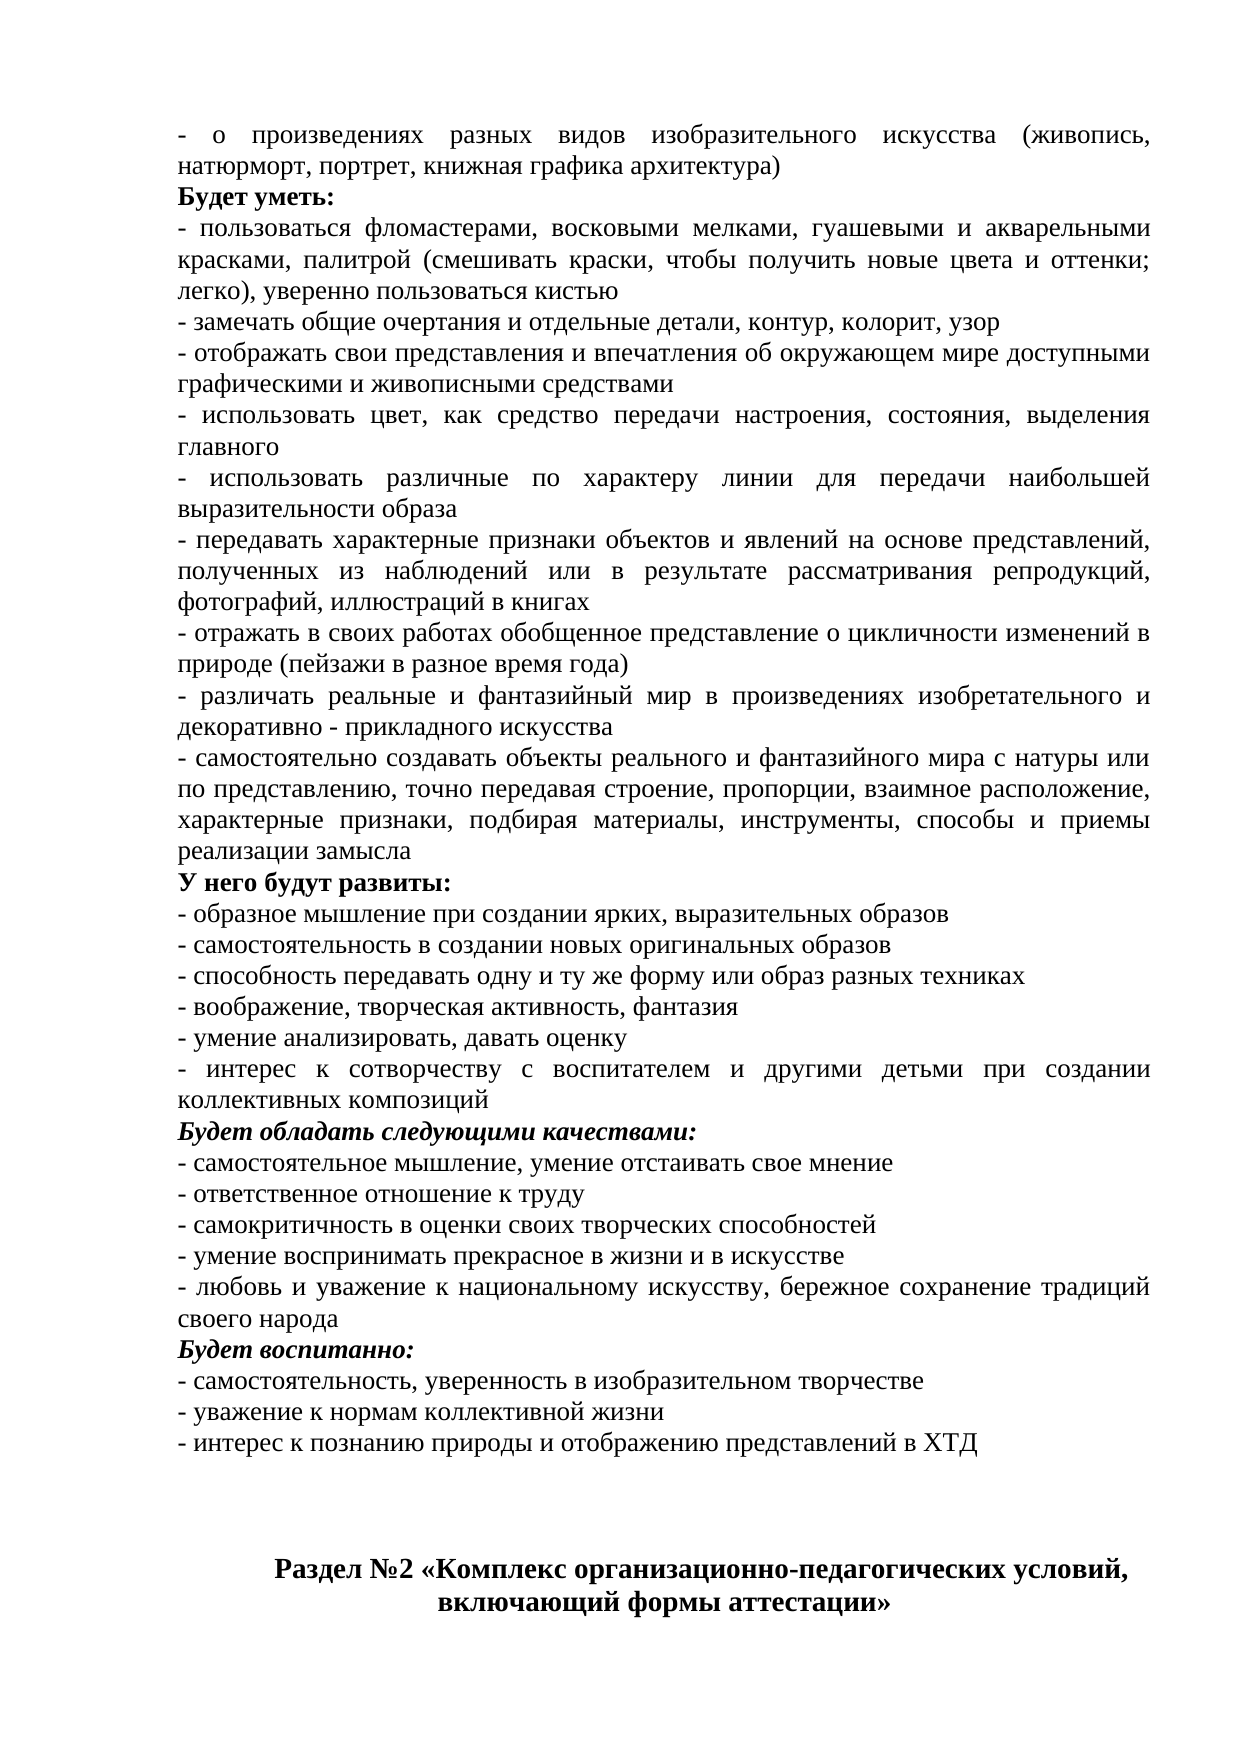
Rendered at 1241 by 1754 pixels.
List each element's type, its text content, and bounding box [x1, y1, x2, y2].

text - образное мышление при создании ярких, выразительных образов [177, 897, 1152, 928]
text Будет воспитанно: [177, 1333, 1152, 1364]
text - самостоятельно создавать объекты реального и фантазийного мира с натуры или по представлению, точно передавая строение, пропорции, взаимное расположение, характерные признаки, подбирая материалы, инструменты, способы и приемы реализации замысла [177, 741, 1152, 866]
text Будет обладать следующими качествами: [177, 1115, 1152, 1146]
text - интерес к познанию природы и отображению представлений в ХТД [177, 1426, 1152, 1457]
text Будет уметь: [177, 180, 1152, 212]
text - самостоятельность, уверенность в изобразительном творчестве [177, 1364, 1152, 1395]
text - самостоятельное мышление, умение отстаивать свое мнение [177, 1146, 1152, 1177]
text - передавать характерные признаки объектов и явлений на основе представлений, полученных из наблюдений или в результате рассматривания репродукций, фотографий, иллюстраций в книгах [177, 523, 1152, 616]
text - различать реальные и фантазийный мир в произведениях изобретательного и декоративно - прикладного искусства [177, 679, 1152, 741]
text - самостоятельность в создании новых оригинальных образов [177, 928, 1152, 959]
text Раздел №2 «Комплекс организационно-педагогических условий, включающий формы аттестации» [177, 1551, 1152, 1618]
text - способность передавать одну и ту же форму или образ разных техниках [177, 959, 1152, 990]
text У него будут развиты: [177, 866, 1152, 897]
text - отображать свои представления и впечатления об окружающем мире доступными графическими и живописными средствами [177, 336, 1152, 398]
text - о произведениях разных видов изобразительного искусства (живопись, натюрморт, портрет, книжная графика архитектура) [177, 118, 1152, 180]
text - уважение к нормам коллективной жизни [177, 1395, 1152, 1426]
text - ответственное отношение к труду [177, 1177, 1152, 1208]
text - воображение, творческая активность, фантазия [177, 990, 1152, 1021]
text - использовать цвет, как средство передачи настроения, состояния, выделения главного [177, 398, 1152, 461]
text - пользоваться фломастерами, восковыми мелками, гуашевыми и акварельными красками, палитрой (смешивать краски, чтобы получить новые цвета и оттенки; легко), уверенно пользоваться кистью [177, 212, 1152, 305]
text - умение анализировать, давать оценку [177, 1021, 1152, 1052]
text - замечать общие очертания и отдельные детали, контур, колорит, узор [177, 305, 1152, 336]
text - интерес к сотворчеству с воспитателем и другими детьми при создании коллективных композиций [177, 1052, 1152, 1115]
text - отражать в своих работах обобщенное представление о цикличности изменений в природе (пейзажи в разное время года) [177, 616, 1152, 679]
text - использовать различные по характеру линии для передачи наибольшей выразительности образа [177, 461, 1152, 523]
text - умение воспринимать прекрасное в жизни и в искусстве [177, 1239, 1152, 1271]
text - самокритичность в оценки своих творческих способностей [177, 1208, 1152, 1239]
text - любовь и уважение к национальному искусству, бережное сохранение традиций своего народа [177, 1271, 1152, 1333]
